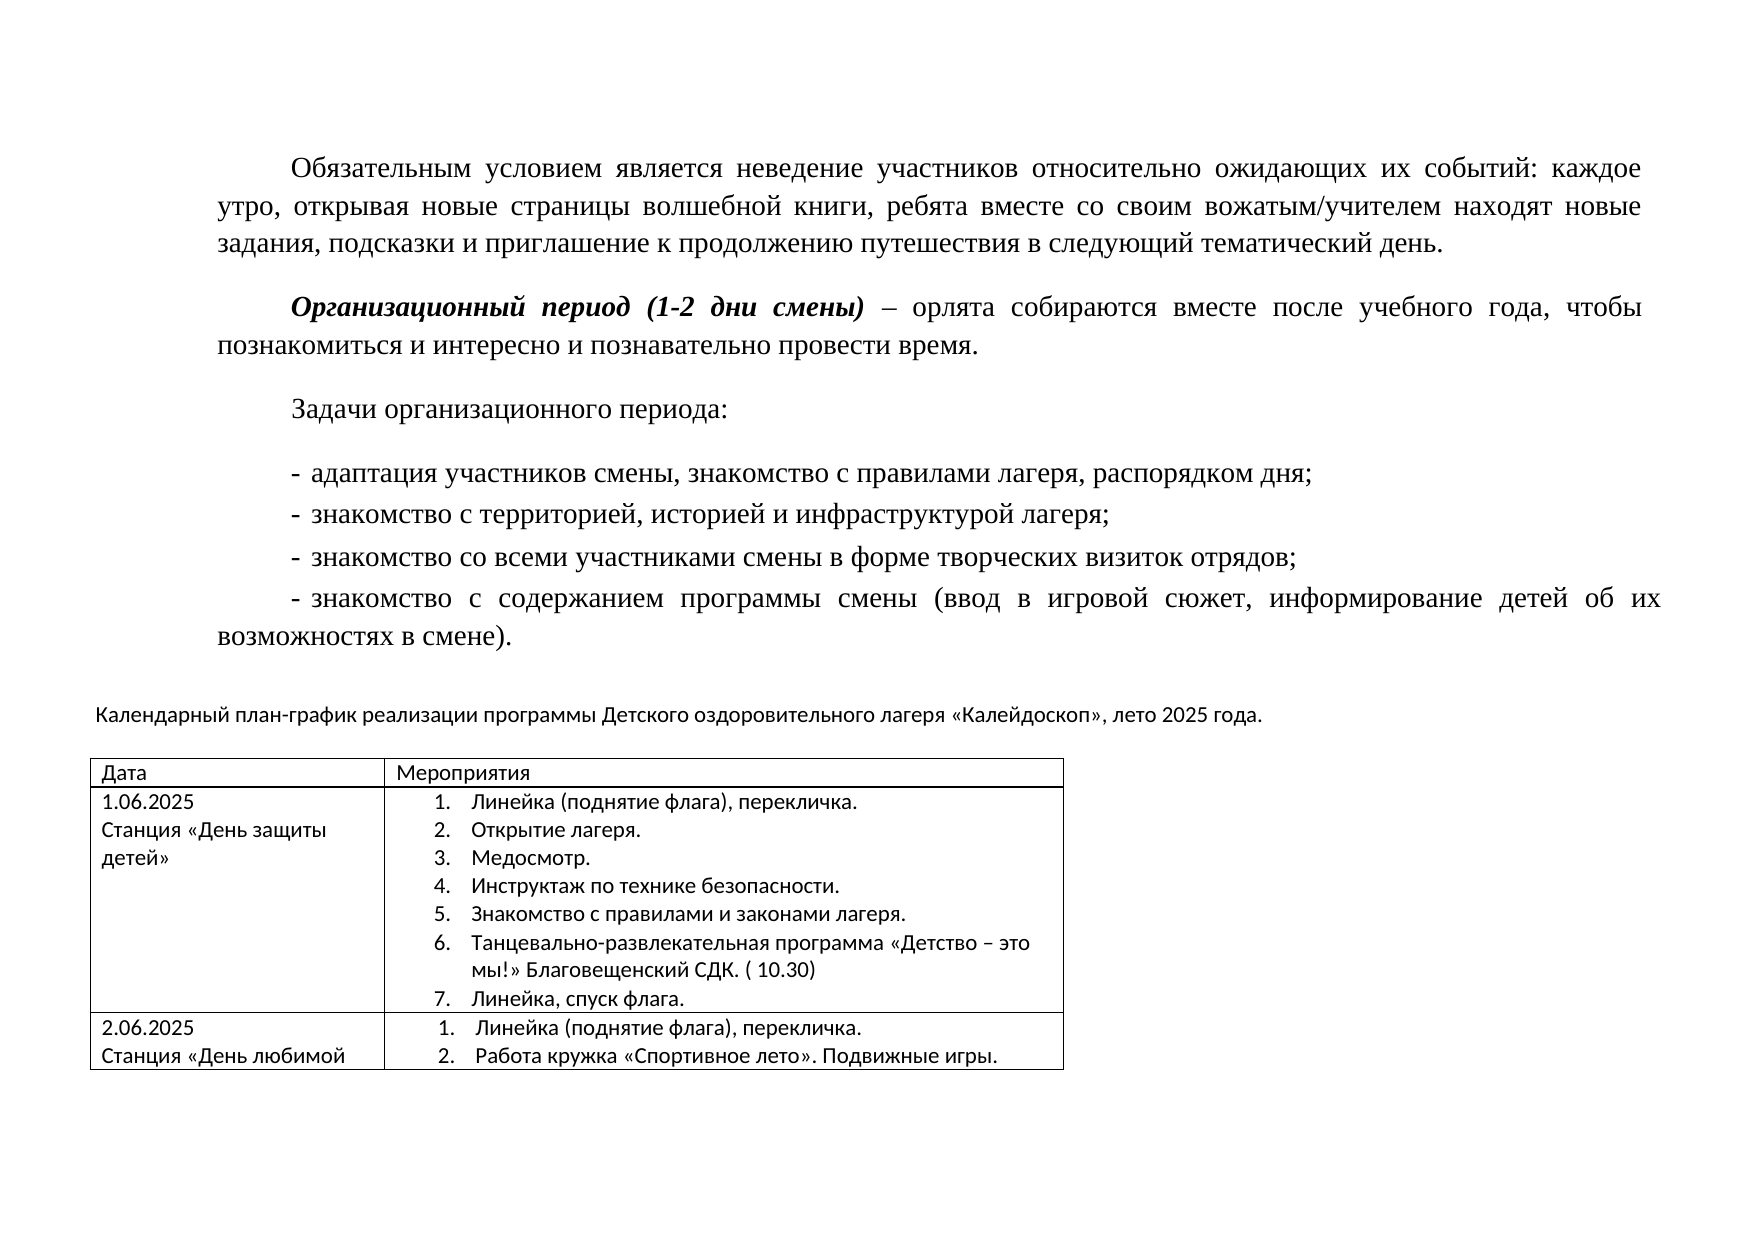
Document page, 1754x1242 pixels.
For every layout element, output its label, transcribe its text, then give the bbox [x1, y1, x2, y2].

text Задачи организационного периода: [291, 391, 1663, 425]
table_cell Линейка (поднятие флага), перекличка. Открытие лагеря. Медосмотр. Инструктаж по технике безопасности. Знакомство с правилами и законами лагеря. Танцевально-развлекательная программа «Детство – это мы!» Благовещенский СДК. ( 10.30) Линейка, спуск флага. [385, 788, 1063, 1012]
list адаптация участников смены, знакомство с правилами лагеря, распорядком дня; [217, 455, 1663, 488]
text Обязательным условием является неведение участников относительно ожидающих их событий: каждое утро, открывая новые страницы волшебной книги, ребята вместе со своим вожатым/учителем находят новые задания, подсказки и приглашение к продолжению путешествия в следующий тематический день. [217, 150, 1643, 259]
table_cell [385, 1013, 1063, 1069]
table_header Дата [91, 759, 384, 786]
table_cell 1.06.2025 Станция «День защиты детей» [91, 788, 384, 1012]
text Организационный период (1-2 дни смены) – орлята собираются вместе после учебного года, чтобы познакомиться и интересно и познавательно провести время. [217, 289, 1643, 361]
list знакомство с содержанием программы смены (ввод в игровой сюжет, информирование детей об их возможностях в смене). [217, 581, 1663, 652]
list знакомство с территорией, историей и инфраструктурой лагеря; [217, 496, 1663, 529]
table_header Мероприятия [385, 759, 1063, 786]
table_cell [91, 1013, 384, 1069]
list знакомство со всеми участниками смены в форме творческих визиток отрядов; [217, 539, 1663, 572]
text Календарный план-график реализации программы Детского оздоровительного лагеря «Калейдоскоп», лето 2025 года. [89, 700, 1593, 728]
